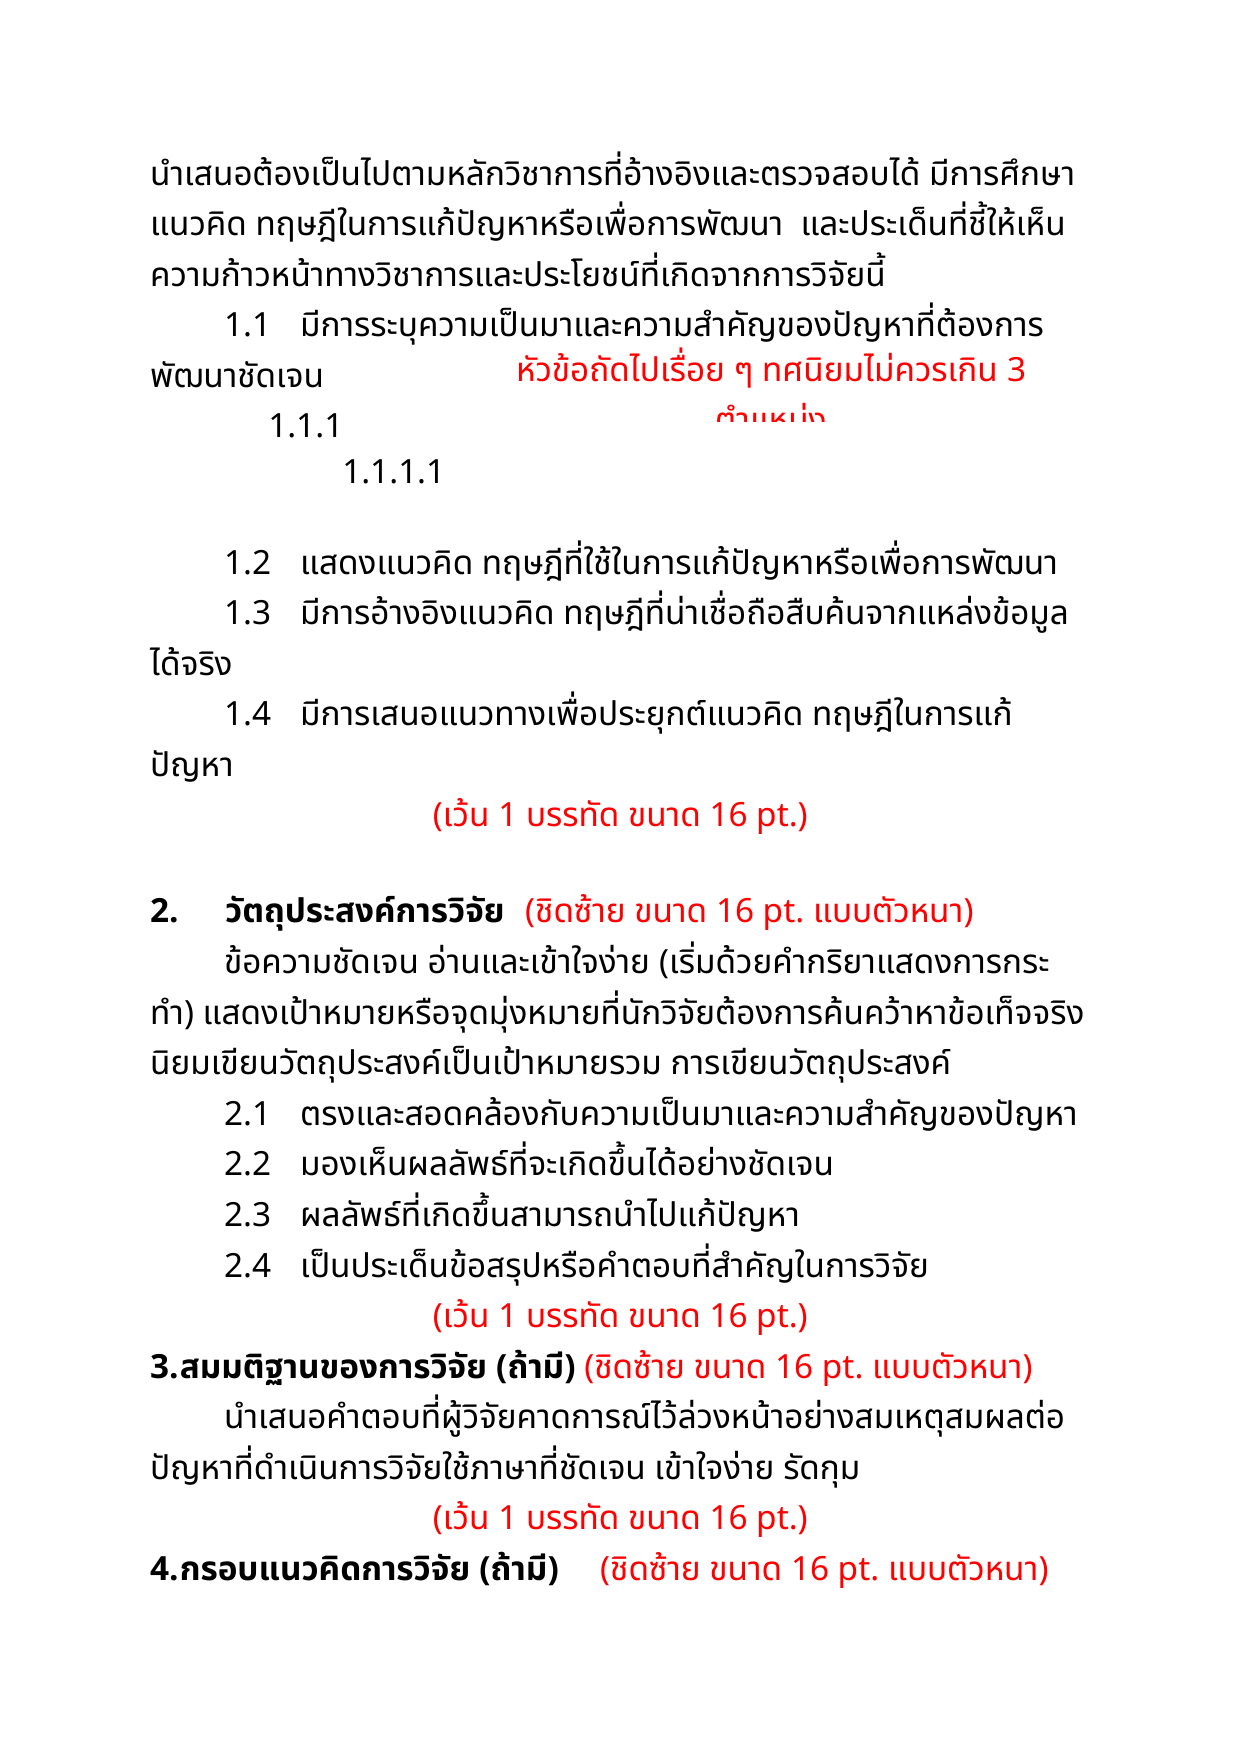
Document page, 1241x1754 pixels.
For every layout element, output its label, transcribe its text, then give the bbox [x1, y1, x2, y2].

text 1.4 มีการเสนอแนวทางเพื่อประยุกต์แนวคิด ทฤษฎีในการแก้ปัญหา [150, 690, 1090, 791]
text ข้อความชัดเจน อ่านและเข้าใจง่าย (เริ่มด้วยคำกริยาแสดงการกระทำ) แสดงเป้าหมายหรือจุดมุ่งหมายที่นักวิจัยต้องการค้นคว้าหาข้อเท็จจริง นิยมเขียนวัตถุประสงค์เป็นเป้าหมายรวม การเขียนวัตถุประสงค์ [150, 938, 1090, 1089]
text (เว้น 1 บรรทัด ขนาด 16 pt.) [150, 1292, 1090, 1343]
text 1.1.1.1 [268, 448, 1090, 538]
text 1.1 มีการระบุความเป็นมาและความสำคัญของปัญหาที่ต้องการพัฒนาชัดเจน [150, 301, 1090, 402]
text 3. สมมติฐานของการวิจัย (ถ้ามี) (ชิดซ้าย ขนาด 16 pt. แบบตัวหนา) [150, 1343, 1090, 1393]
text 1.2 แสดงแนวคิด ทฤษฎีที่ใช้ในการแก้ปัญหาหรือเพื่อการพัฒนา [150, 538, 1090, 589]
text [150, 150, 1090, 301]
text 4. กรอบแนวคิดการวิจัย (ถ้ามี) (ชิดซ้าย ขนาด 16 pt. แบบตัวหนา) [150, 1545, 1090, 1595]
text 2.3 ผลลัพธ์ที่เกิดขึ้นสามารถนำไปแก้ปัญหา [150, 1191, 1090, 1241]
text 2.1 ตรงและสอดคล้องกับความเป็นมาและความสำคัญของปัญหา [150, 1089, 1090, 1140]
text 1.3 มีการอ้างอิงแนวคิด ทฤษฎีที่น่าเชื่อถือสืบค้นจากแหล่งข้อมูลได้จริง [150, 589, 1090, 690]
text 1.1.1 [150, 402, 1090, 448]
text นำเสนอคำตอบที่ผู้วิจัยคาดการณ์ไว้ล่วงหน้าอย่างสมเหตุสมผลต่อปัญหาที่ดำเนินการวิจัยใช้ภาษาที่ชัดเจน เข้าใจง่าย รัดกุม [150, 1393, 1090, 1494]
text 2.4 เป็นประเด็นข้อสรุปหรือคำตอบที่สำคัญในการวิจัย [150, 1241, 1090, 1292]
text 2.2 มองเห็นผลลัพธ์ที่จะเกิดขึ้นได้อย่างชัดเจน [150, 1140, 1090, 1191]
text 2. วัตถุประสงค์การวิจัย (ชิดซ้าย ขนาด 16 pt. แบบตัวหนา) [150, 887, 1090, 938]
text (เว้น 1 บรรทัด ขนาด 16 pt.) [150, 1494, 1090, 1545]
text (เว้น 1 บรรทัด ขนาด 16 pt.) [150, 791, 1090, 842]
